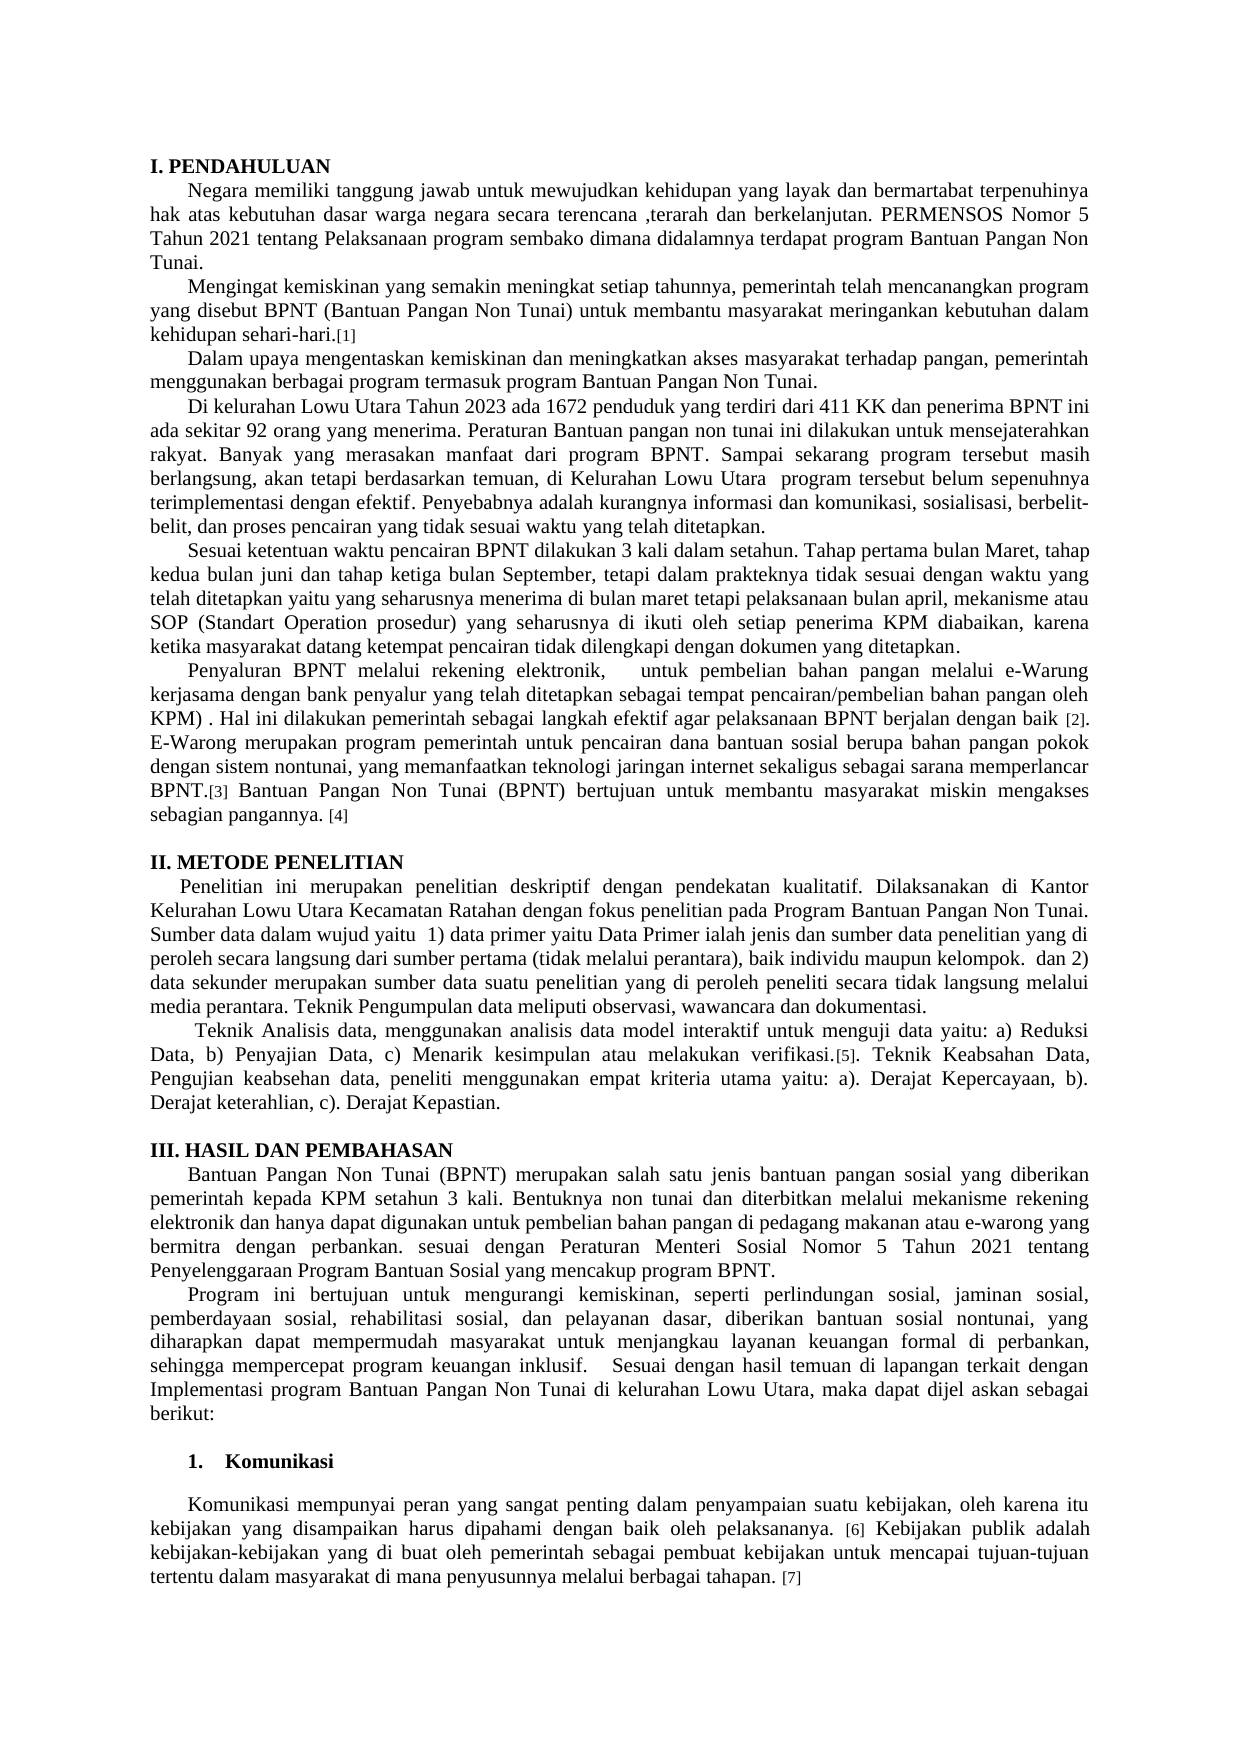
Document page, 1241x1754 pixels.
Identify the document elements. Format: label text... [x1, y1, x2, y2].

text Sesuai ketentuan waktu pencairan BPNT dilakukan 3 kali dalam setahun. Tahap pertama bulan Maret, tahap kedua bulan juni dan tahap ketiga bulan September, tetapi dalam prakteknya tidak sesuai dengan waktu yang telah ditetapkan yaitu yang seharusnya menerima di bulan maret tetapi pelaksanaan bulan april, mekanisme atau SOP (Standart Operation prosedur) yang seharusnya di ikuti oleh setiap penerima KPM diabaikan, karena ketika masyarakat datang ketempat pencairan tidak dilengkapi dengan dokumen yang ditetapkan. [150, 538, 1090, 658]
text Program ini bertujuan untuk mengurangi kemiskinan, seperti perlindungan sosial, jaminan sosial, pemberdayaan sosial, rehabilitasi sosial, dan pelayanan dasar, diberikan bantuan sosial nontunai, yang diharapkan dapat mempermudah masyarakat untuk menjangkau layanan keuangan formal di perbankan, sehingga mempercepat program keuangan inklusif. Sesuai dengan hasil temuan di lapangan terkait dengan Implementasi program Bantuan Pangan Non Tunai di kelurahan Lowu Utara, maka dapat dijel askan sebagai berikut: [150, 1282, 1090, 1426]
text Penelitian ini merupakan penelitian deskriptif dengan pendekatan kualitatif. Dilaksanakan di Kantor Kelurahan Lowu Utara Kecamatan Ratahan dengan fokus penelitian pada Program Bantuan Pangan Non Tunai. Sumber data dalam wujud yaitu 1) data primer yaitu Data Primer ialah jenis dan sumber data penelitian yang di peroleh secara langsung dari sumber pertama (tidak melalui perantara), baik individu maupun kelompok. dan 2) data sekunder merupakan sumber data suatu penelitian yang di peroleh peneliti secara tidak langsung melalui media perantara. Teknik Pengumpulan data meliputi observasi, wawancara dan dokumentasi. [150, 874, 1090, 1018]
text Penyaluran BPNT melalui rekening elektronik, untuk pembelian bahan pangan melalui e-Warung kerjasama dengan bank penyalur yang telah ditetapkan sebagai tempat pencairan/pembelian bahan pangan oleh KPM) . Hal ini dilakukan pemerintah sebagai langkah efektif agar pelaksanaan BPNT berjalan dengan baik . E-Warong merupakan program pemerintah untuk pencairan dana bantuan sosial berupa bahan pangan pokok dengan sistem nontunai, yang memanfaatkan teknologi jaringan internet sekaligus sebagai sarana memperlancar BPNT. Bantuan Pangan Non Tunai (BPNT) bertujuan untuk membantu masyarakat miskin mengakses sebagian pangannya. [150, 658, 1090, 826]
text Di kelurahan Lowu Utara Tahun 2023 ada 1672 penduduk yang terdiri dari 411 KK dan penerima BPNT ini ada sekitar 92 orang yang menerima. Peraturan Bantuan pangan non tunai ini dilakukan untuk mensejaterahkan rakyat. Banyak yang merasakan manfaat dari program BPNT. Sampai sekarang program tersebut masih berlangsung, akan tetapi berdasarkan temuan, di Kelurahan Lowu Utara program tersebut belum sepenuhnya terimplementasi dengan efektif. Penyebabnya adalah kurangnya informasi dan komunikasi, sosialisasi, berbelit-belit, dan proses pencairan yang tidak sesuai waktu yang telah ditetapkan. [150, 394, 1090, 538]
text II. METODE PENELITIAN [150, 850, 1090, 874]
text Komunikasi mempunyai peran yang sangat penting dalam penyampaian suatu kebijakan, oleh karena itu kebijakan yang disampaikan harus dipahami dengan baik oleh pelaksananya. Kebijakan publik adalah kebijakan-kebijakan yang di buat oleh pemerintah sebagai pembuat kebijakan untuk mencapai tujuan-tujuan tertentu dalam masyarakat di mana penyusunnya melalui berbagai tahapan. [150, 1492, 1090, 1588]
text Dalam upaya mengentaskan kemiskinan dan meningkatkan akses masyarakat terhadap pangan, pemerintah menggunakan berbagai program termasuk program Bantuan Pangan Non Tunai. [150, 346, 1090, 394]
text Mengingat kemiskinan yang semakin meningkat setiap tahunnya, pemerintah telah mencanangkan program yang disebut BPNT (Bantuan Pangan Non Tunai) untuk membantu masyarakat meringankan kebutuhan dalam kehidupan sehari-hari. [150, 274, 1090, 346]
list Komunikasi [187, 1449, 1090, 1473]
text I. PENDAHULUAN [150, 154, 1090, 178]
text III. HASIL DAN PEMBAHASAN [150, 1138, 1090, 1162]
text Bantuan Pangan Non Tunai (BPNT) merupakan salah satu jenis bantuan pangan sosial yang diberikan pemerintah kepada KPM setahun 3 kali. Bentuknya non tunai dan diterbitkan melalui mekanisme rekening elektronik dan hanya dapat digunakan untuk pembelian bahan pangan di pedagang makanan atau e-warong yang bermitra dengan perbankan. sesuai dengan Peraturan Menteri Sosial Nomor 5 Tahun 2021 tentang Penyelenggaraan Program Bantuan Sosial yang mencakup program BPNT. [150, 1162, 1090, 1282]
text Teknik Analisis data, menggunakan analisis data model interaktif untuk menguji data yaitu: a) Reduksi Data, b) Penyajian Data, c) Menarik kesimpulan atau melakukan verifikasi.. Teknik Keabsahan Data, Pengujian keabsehan data, peneliti menggunakan empat kriteria utama yaitu: a). Derajat Kepercayaan, b). Derajat keterahlian, c). Derajat Kepastian. [150, 1018, 1090, 1114]
text Negara memiliki tanggung jawab untuk mewujudkan kehidupan yang layak dan bermartabat terpenuhinya hak atas kebutuhan dasar warga negara secara terencana ,terarah dan berkelanjutan. PERMENSOS Nomor 5 Tahun 2021 tentang Pelaksanaan program sembako dimana didalamnya terdapat program Bantuan Pangan Non Tunai. [150, 178, 1090, 274]
